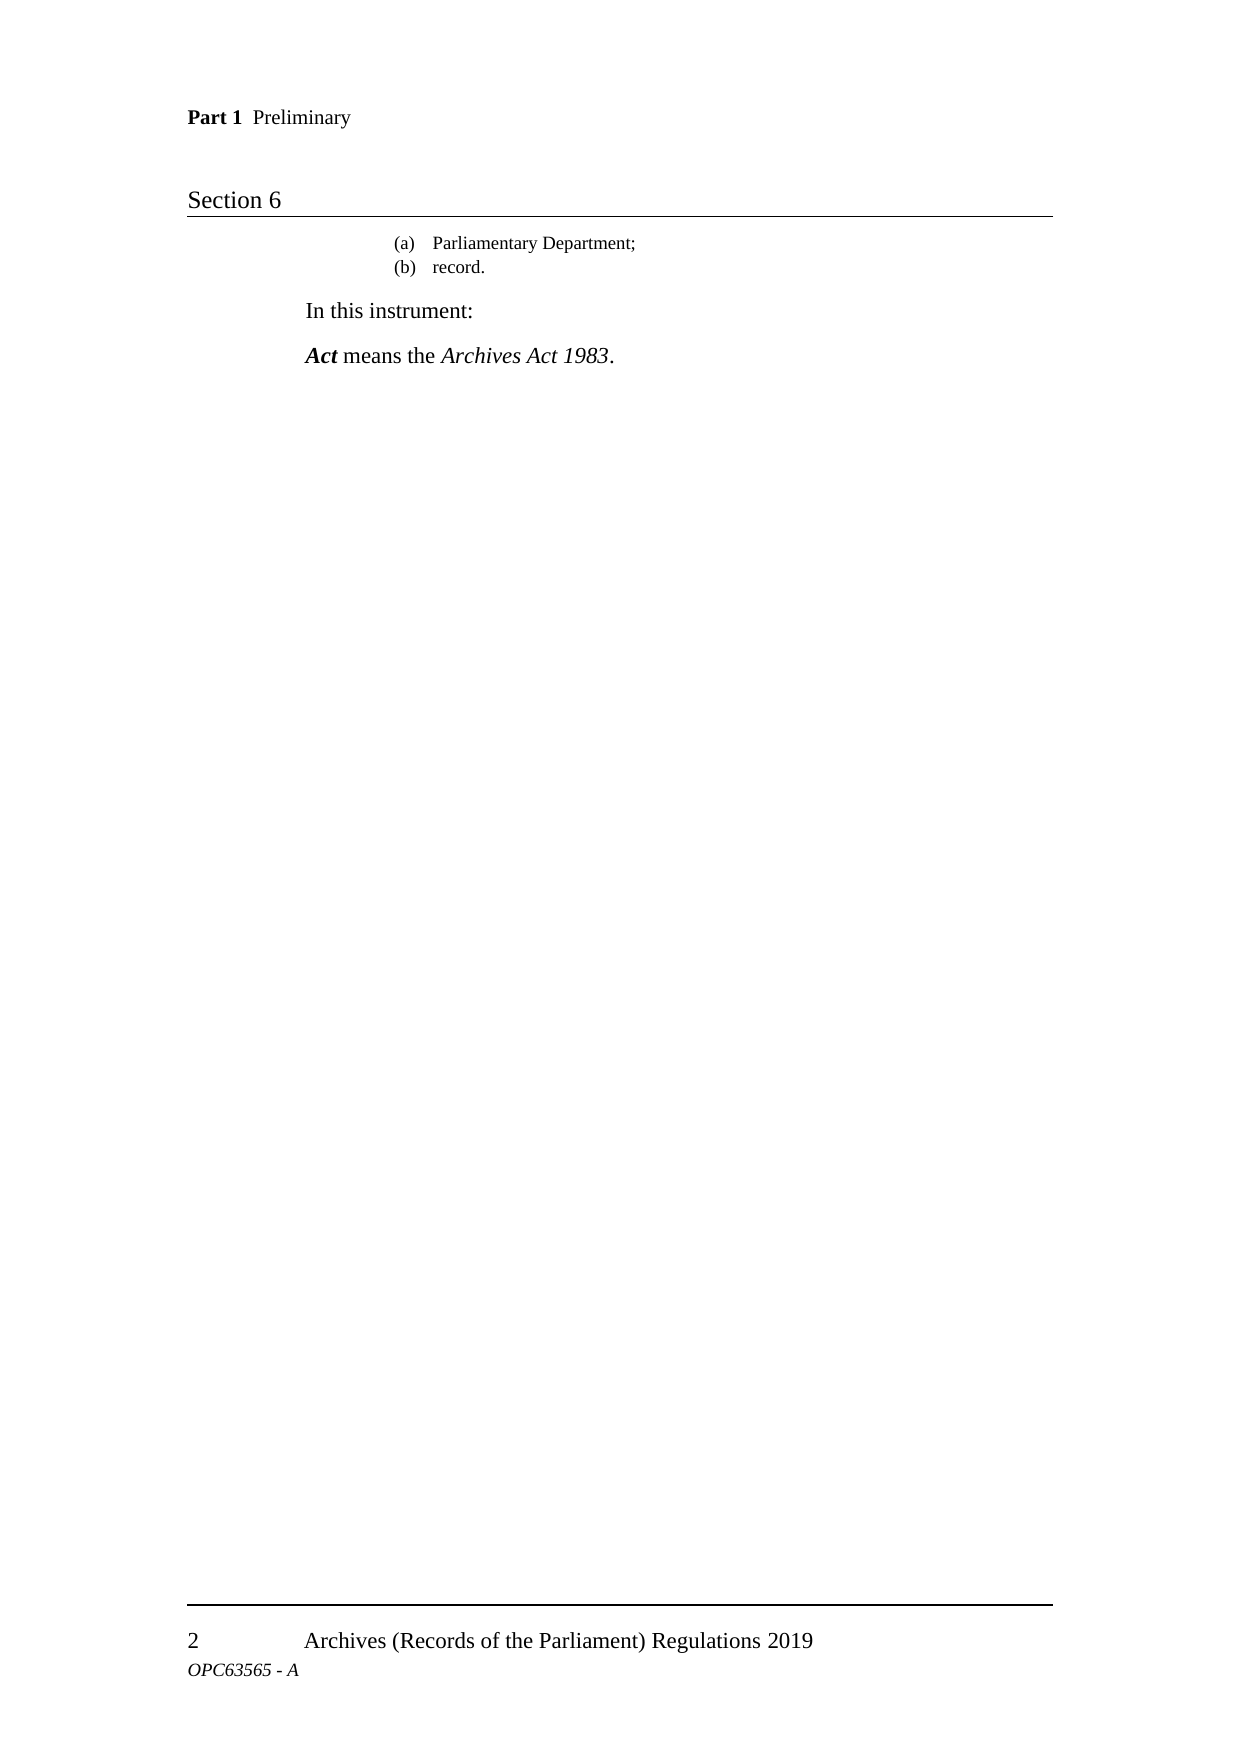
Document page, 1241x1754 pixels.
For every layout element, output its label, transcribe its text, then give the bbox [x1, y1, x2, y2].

text In this instrument: [187, 297, 1053, 323]
text (a) Parliamentary Department; [394, 233, 1053, 253]
text (b) record. [394, 257, 1053, 278]
text Act means the Archives Act 1983. [305, 342, 1053, 368]
